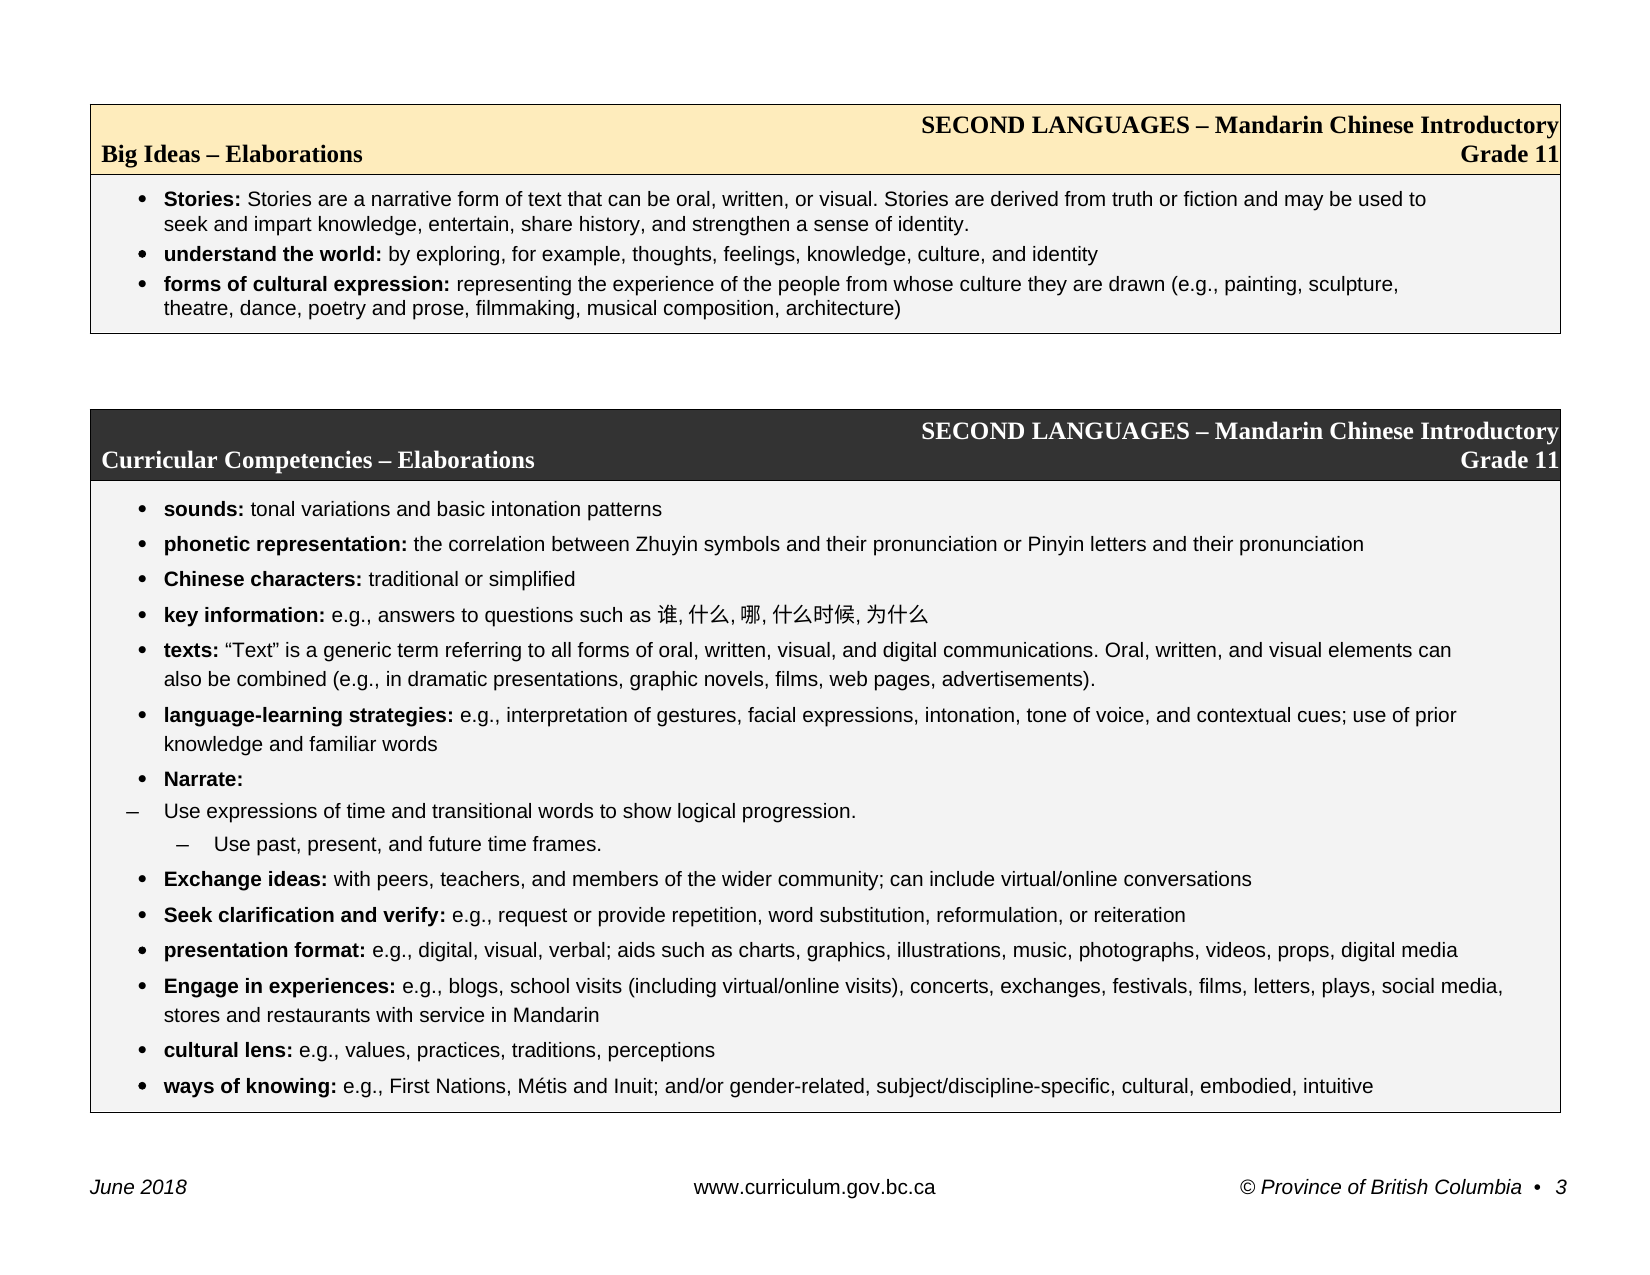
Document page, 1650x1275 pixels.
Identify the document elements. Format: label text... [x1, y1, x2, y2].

table_cell sounds: tonal variations and basic intonation patterns phonetic representation: the correlation between Zhuyin symbols and their pronunciation or Pinyin letters and their pronunciation Chinese characters: traditional or simplified key information: e.g., answers to questions such as 谁, 什么, 哪, 什么时候, 为什么 texts: “Text” is a generic term referring to all forms of oral, written, visual, and digital communications. Oral, written, and visual elements can also be combined (e.g., in dramatic presentations, graphic novels, films, web pages, advertisements). language-learning strategies: e.g., interpretation of gestures, facial expressions, intonation, tone of voice, and contextual cues; use of prior knowledge and familiar words Narrate: Use expressions of time and transitional words to show logical progression. Use past, present, and future time frames. Exchange ideas: with peers, teachers, and members of the wider community; can include virtual/online conversations Seek clarification and verify: e.g., request or provide repetition, word substitution, reformulation, or reiteration presentation format: e.g., digital, visual, verbal; aids such as charts, graphics, illustrations, music, photographs, videos, props, digital media Engage in experiences: e.g., blogs, school visits (including virtual/online visits), concerts, exchanges, festivals, films, letters, plays, social media, stores and restaurants with service in Mandarin cultural lens: e.g., values, practices, traditions, perceptions ways of knowing: e.g., First Nations, Métis and Inuit; and/or gender-related, subject/discipline-specific, cultural, embodied, intuitive [91, 481, 1560, 1111]
table_header SECOND LANGUAGES – Mandarin Chinese Introductory Curricular Competencies – Elaborations Grade 11 [91, 410, 1560, 480]
table_header SECOND LANGUAGES – Mandarin Chinese Introductory Big Ideas – Elaborations Grade 11 [91, 105, 1560, 174]
table_cell Stories: Stories are a narrative form of text that can be oral, written, or visual. Stories are derived from truth or fiction and may be used to seek and impart knowledge, entertain, share history, and strengthen a sense of identity. understand the world: by exploring, for example, thoughts, feelings, knowledge, culture, and identity forms of cultural expression: representing the experience of the people from whose culture they are drawn (e.g., painting, sculpture, theatre, dance, poetry and prose, filmmaking, musical composition, architecture) [91, 175, 1560, 332]
